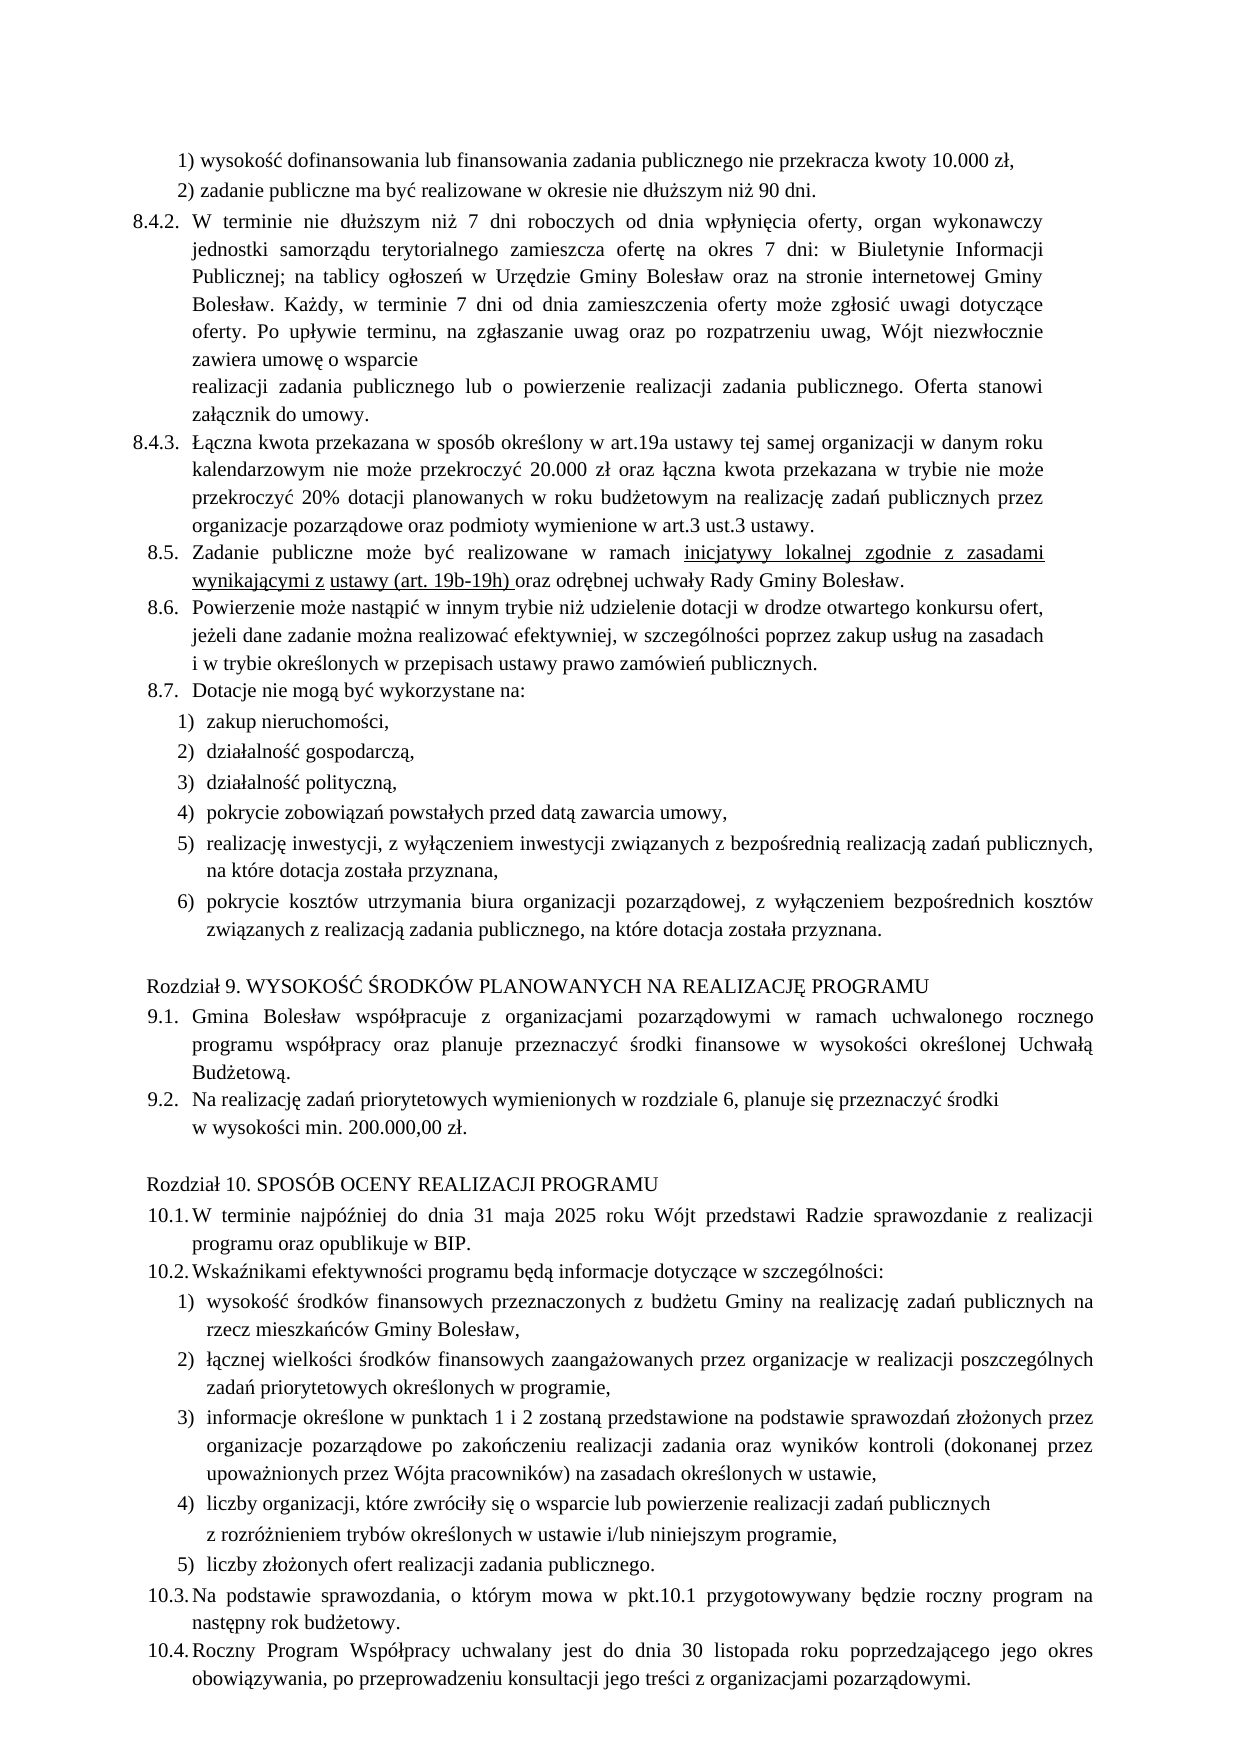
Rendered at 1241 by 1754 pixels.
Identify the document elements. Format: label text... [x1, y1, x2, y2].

text z rozróżnieniem trybów określonych w ustawie i/lub niniejszym programie, [206, 1522, 1094, 1546]
text Rozdział 10. SPOSÓB OCENY REALIZACJI PROGRAMU [146, 1172, 1094, 1196]
list Powierzenie może nastąpić w innym trybie niż udzielenie dotacji w drodze otwartego konkursu ofert, jeżeli dane zadanie można realizować efektywniej, w szczególności poprzez zakup usług na zasadach i w trybie określonych w przepisach ustawy prawo zamówień publicznych. [147, 595, 1044, 674]
list działalność gospodarczą, [177, 739, 1094, 763]
list liczby organizacji, które zwróciły się o wsparcie lub powierzenie realizacji zadań publicznych [177, 1491, 1094, 1515]
list Gmina Bolesław współpracuje z organizacjami pozarządowymi w ramach uchwalonego rocznego programu współpracy oraz planuje przeznaczyć środki finansowe w wysokości określonej Uchwałą Budżetową. [147, 1004, 1094, 1084]
list realizację inwestycji, z wyłączeniem inwestycji związanych z bezpośrednią realizacją zadań publicznych, na które dotacja została przyznana, [177, 831, 1094, 882]
list pokrycie kosztów utrzymania biura organizacji pozarządowej, z wyłączeniem bezpośrednich kosztów związanych z realizacją zadania publicznego, na które dotacja została przyznana. [177, 889, 1094, 941]
list Na realizację zadań priorytetowych wymienionych w rozdziale 6, planuje się przeznaczyć środki [147, 1087, 1094, 1111]
list w wysokości min. 200.000,00 zł. [192, 1115, 1094, 1139]
list liczby złożonych ofert realizacji zadania publicznego. [177, 1552, 1094, 1576]
list informacje określone w punktach 1 i 2 zostaną przedstawione na podstawie sprawozdań złożonych przez organizacje pozarządowe po zakończeniu realizacji zadania oraz wyników kontroli (dokonanej przez upoważnionych przez Wójta pracowników) na zasadach określonych w ustawie, [177, 1405, 1094, 1484]
list Zadanie publiczne może być realizowane w ramach inicjatywy lokalnej zgodnie z zasadami wynikającymi z ustawy (art. 19b-19h) oraz odrębnej uchwały Rady Gminy Bolesław. [147, 540, 1044, 592]
list Łączna kwota przekazana w sposób określony w art.19a ustawy tej samej organizacji w danym roku kalendarzowym nie może przekroczyć 20.000 zł oraz łączna kwota przekazana w trybie nie może przekroczyć 20% dotacji planowanych w roku budżetowym na realizację zadań publicznych przez organizacje pozarządowe oraz podmioty wymienione w art.3 ust.3 ustawy. [133, 430, 1044, 537]
list wysokość środków finansowych przeznaczonych z budżetu Gminy na realizację zadań publicznych na rzecz mieszkańców Gminy Bolesław, [177, 1289, 1094, 1341]
text 1) wysokość dofinansowania lub finansowania zadania publicznego nie przekracza kwoty 10.000 zł, [177, 148, 1044, 172]
text 2) zadanie publiczne ma być realizowane w okresie nie dłuższym niż 90 dni. [177, 178, 1044, 202]
list Na podstawie sprawozdania, o którym mowa w pkt.10.1 przygotowywany będzie roczny program na następny rok budżetowy. [147, 1583, 1094, 1634]
list Wskaźnikami efektywności programu będą informacje dotyczące w szczególności: [147, 1258, 1094, 1283]
list Roczny Program Współpracy uchwalany jest do dnia 30 listopada roku poprzedzającego jego okres obowiązywania, po przeprowadzeniu konsultacji jego treści z organizacjami pozarządowymi. [147, 1638, 1094, 1689]
list realizacji zadania publicznego lub o powierzenie realizacji zadania publicznego. Oferta stanowi załącznik do umowy. [192, 374, 1044, 426]
list W terminie najpóźniej do dnia 31 maja 2025 roku Wójt przedstawi Radzie sprawozdanie z realizacji programu oraz opublikuje w BIP. [147, 1203, 1094, 1254]
list W terminie nie dłuższym niż 7 dni roboczych od dnia wpłynięcia oferty, organ wykonawczy jednostki samorządu terytorialnego zamieszcza ofertę na okres 7 dni: w Biuletynie Informacji Publicznej; na tablicy ogłoszeń w Urzędzie Gminy Bolesław oraz na stronie internetowej Gminy Bolesław. Każdy, w terminie 7 dni od dnia zamieszczenia oferty może zgłosić uwagi dotyczące oferty. Po upływie terminu, na zgłaszanie uwag oraz po rozpatrzeniu uwag, Wójt niezwłocznie zawiera umowę o wsparcie [133, 209, 1044, 371]
list działalność polityczną, [177, 770, 1094, 794]
list łącznej wielkości środków finansowych zaangażowanych przez organizacje w realizacji poszczególnych zadań priorytetowych określonych w programie, [177, 1347, 1094, 1399]
list zakup nieruchomości, [177, 709, 1094, 733]
list Dotacje nie mogą być wykorzystane na: [147, 678, 1044, 702]
list pokrycie zobowiązań powstałych przed datą zawarcia umowy, [177, 800, 1094, 824]
text Rozdział 9. WYSOKOŚĆ ŚRODKÓW PLANOWANYCH NA REALIZACJĘ PROGRAMU [146, 974, 1094, 998]
